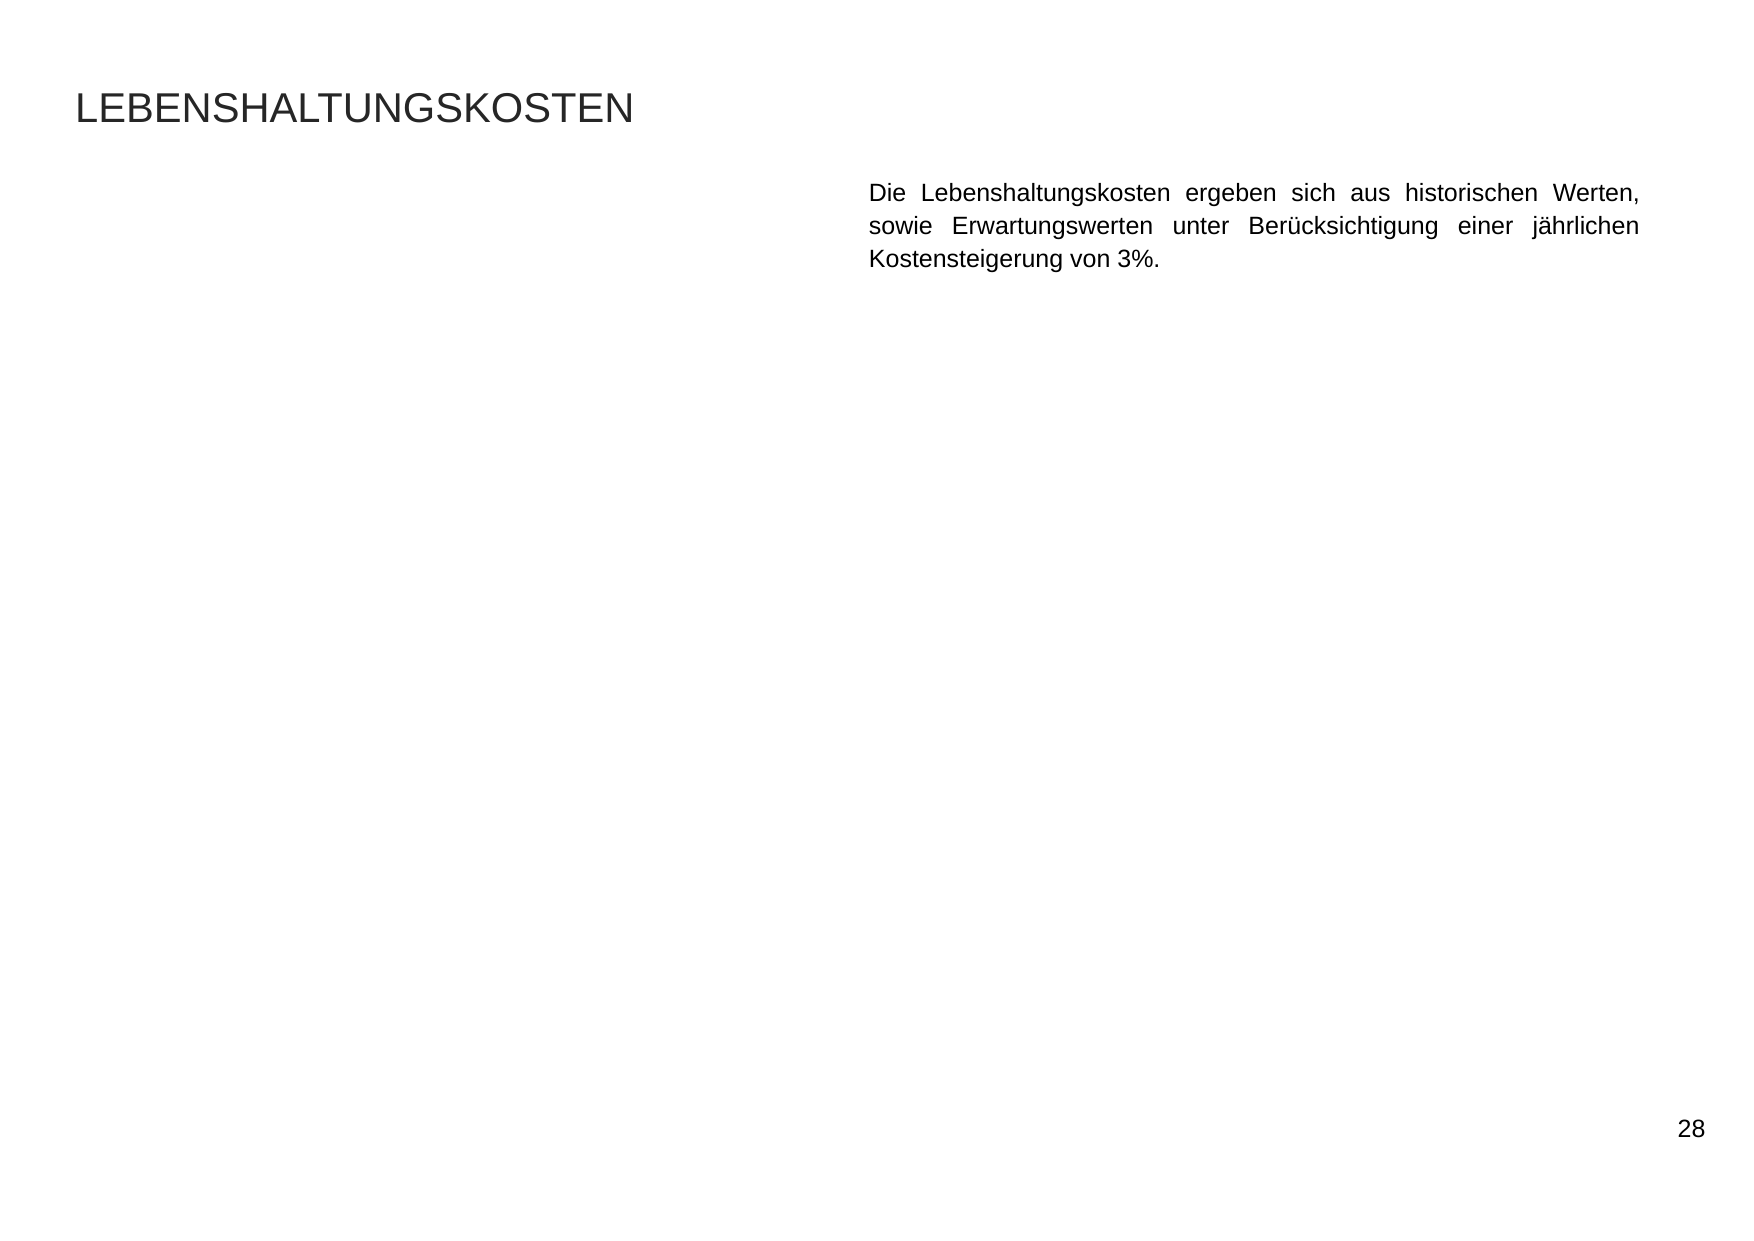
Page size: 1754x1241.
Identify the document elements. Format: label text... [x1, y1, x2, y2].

text Lebenshaltungskosten [75, 75, 1679, 140]
